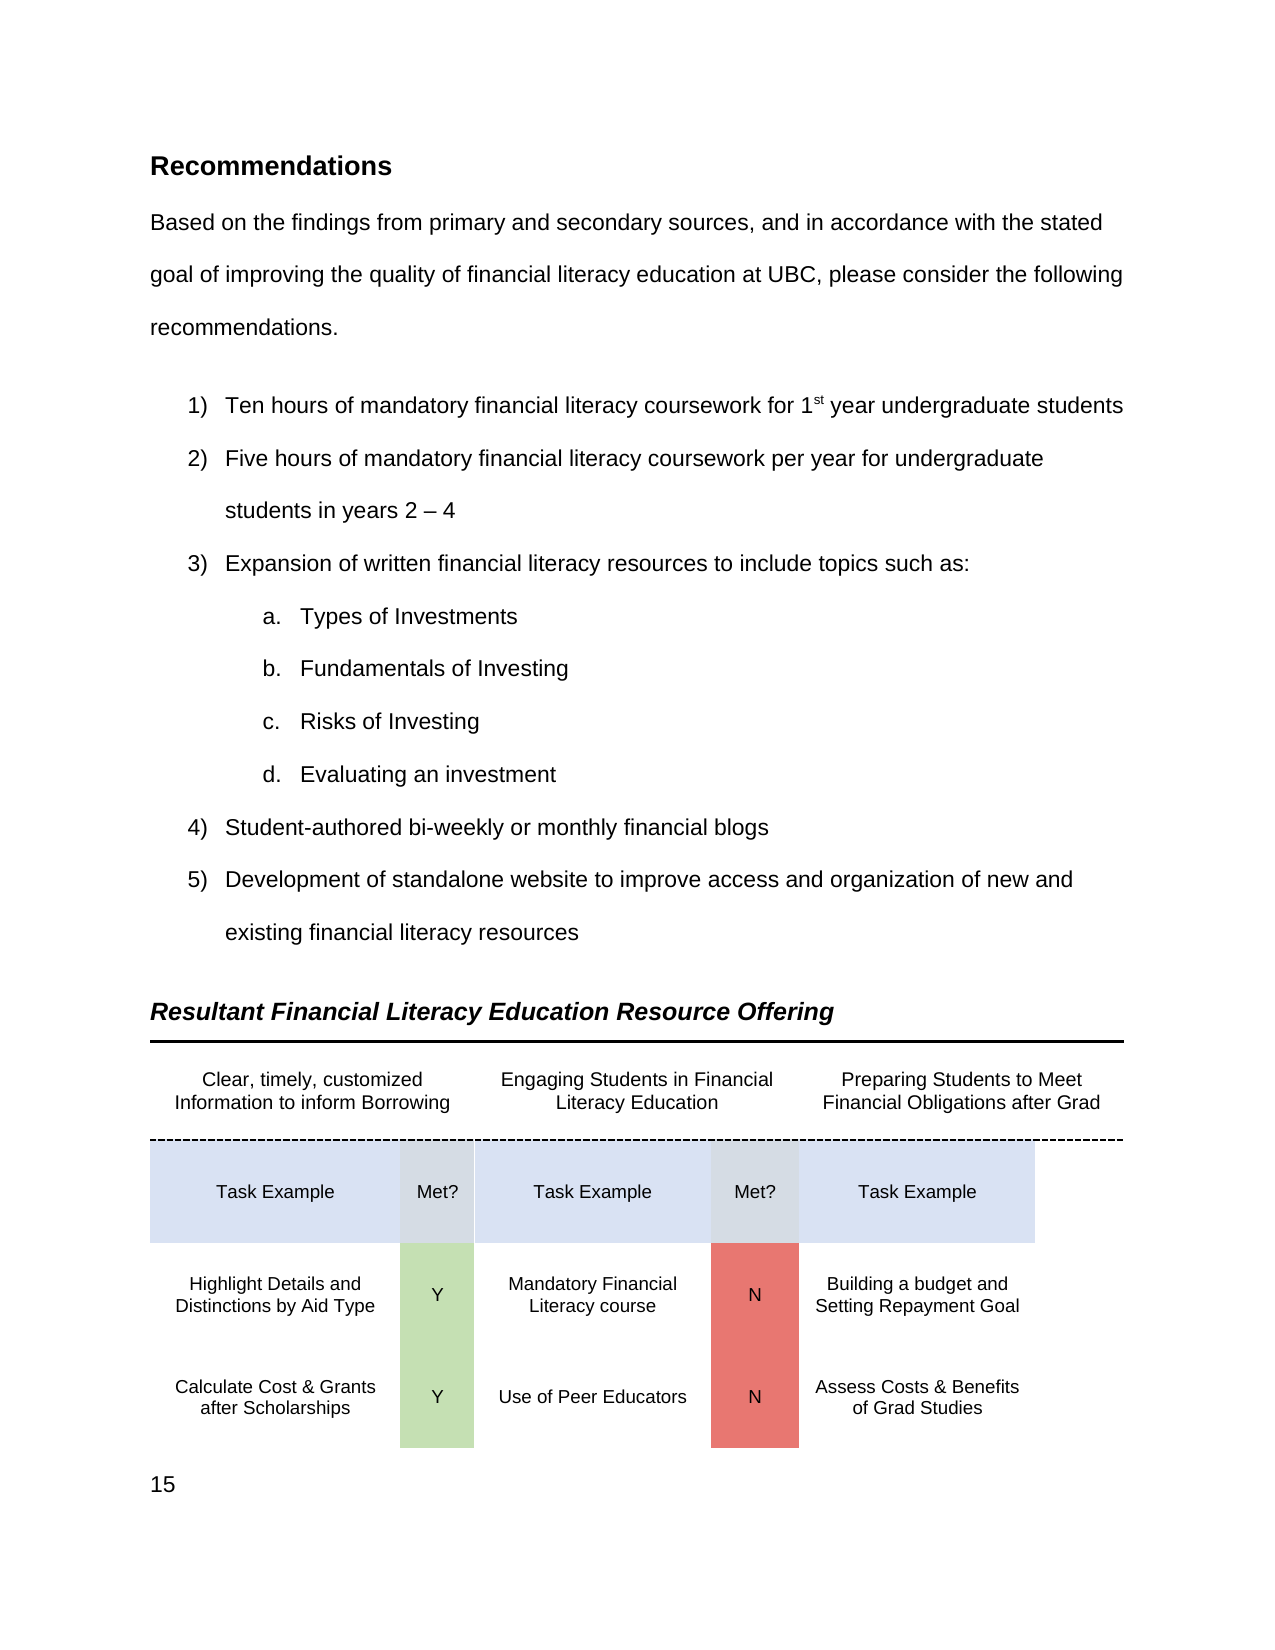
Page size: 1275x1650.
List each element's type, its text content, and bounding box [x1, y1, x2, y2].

table_cell Building a budget and Setting Repayment Goal [799, 1243, 1035, 1346]
table_cell Use of Peer Educators [475, 1346, 711, 1448]
list Ten hours of mandatory financial literacy coursework for 1st year undergraduate students [187, 392, 1125, 418]
table_cell Met? [400, 1139, 474, 1243]
list Five hours of mandatory financial literacy coursework per year for undergraduate students in years 2 – 4 [187, 444, 1125, 524]
text Based on the findings from primary and secondary sources, and in accordance with the stated goal of improving the quality of financial literacy education at UBC, please consider the following recommendations. [150, 209, 1125, 341]
list Types of Investments [262, 603, 1125, 629]
table_cell Task Example [150, 1139, 400, 1243]
list Evaluating an investment [262, 761, 1125, 787]
table_header Clear, timely, customized Information to inform Borrowing [150, 1043, 474, 1138]
subtitle Resultant Financial Literacy Education Resource Offering [150, 997, 1125, 1025]
table_cell N [711, 1243, 799, 1346]
list Student-authored bi-weekly or monthly financial blogs [187, 813, 1125, 840]
table_cell Y [400, 1346, 474, 1448]
table_header Engaging Students in Financial Literacy Education [475, 1043, 799, 1138]
list Development of standalone website to improve access and organization of new and existing financial literacy resources [187, 866, 1125, 945]
table_cell Assess Costs & Benefits of Grad Studies [799, 1346, 1035, 1448]
list Fundamentals of Investing [262, 655, 1125, 682]
table_cell Calculate Cost & Grants after Scholarships [150, 1346, 400, 1448]
table_header Preparing Students to Meet Financial Obligations after Grad [799, 1043, 1124, 1138]
table_cell Task Example [475, 1139, 711, 1243]
subtitle Recommendations [150, 150, 1125, 181]
table_cell Highlight Details and Distinctions by Aid Type [150, 1243, 400, 1346]
table_cell Mandatory Financial Literacy course [475, 1243, 711, 1346]
table_cell Y [400, 1243, 474, 1346]
table_cell Task Example [799, 1139, 1035, 1243]
table_cell Met? [711, 1139, 799, 1243]
list Risks of Investing [262, 708, 1125, 734]
list Expansion of written financial literacy resources to include topics such as: [187, 550, 1125, 576]
table_cell N [711, 1346, 799, 1448]
